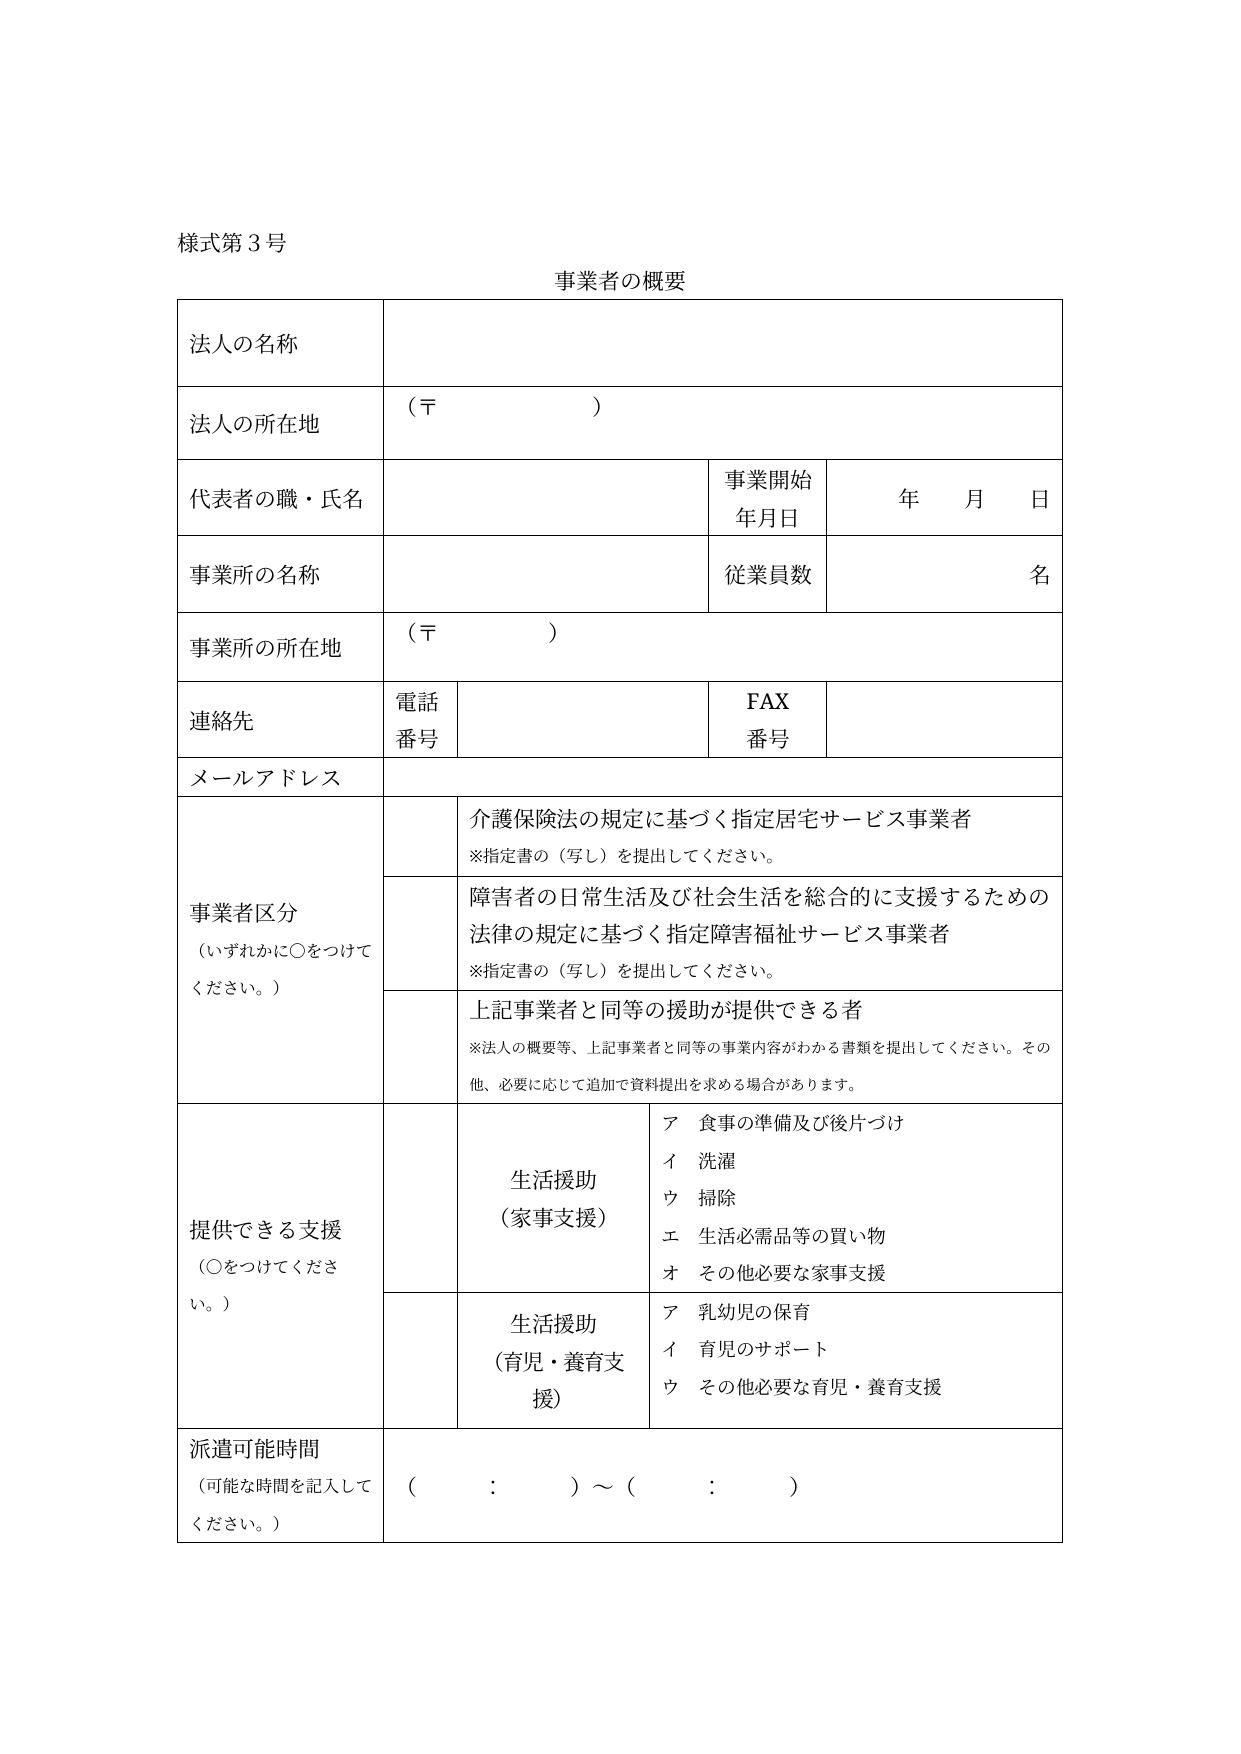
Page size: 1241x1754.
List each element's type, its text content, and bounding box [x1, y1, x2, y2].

table_cell （〒 ） [384, 387, 1062, 459]
table_cell 派遣可能時間 （可能な時間を記入してください。） [178, 1429, 383, 1542]
table_cell [384, 1104, 457, 1292]
table_cell 生活援助 （家事支援） [458, 1104, 649, 1292]
table_cell [827, 682, 1062, 757]
table_cell ア 食事の準備及び後片づけ イ 洗濯 ウ 掃除 エ 生活必需品等の買い物 オ その他必要な家事支援 [650, 1104, 1062, 1292]
text 事業者の概要 [177, 261, 1063, 298]
table_cell 介護保険法の規定に基づく指定居宅サービス事業者 ※指定書の（写し）を提出してください。 [458, 797, 1062, 876]
table_cell 電話 番号 [384, 682, 457, 757]
table_cell 事業開始 年月日 [709, 460, 826, 535]
table_cell [384, 797, 457, 876]
table_header [384, 300, 1062, 386]
table_cell 上記事業者と同等の援助が提供できる者 ※法人の概要等、上記事業者と同等の事業内容がわかる書類を提出してください。その他、必要に応じて追加で資料提出を求める場合があります。 [458, 991, 1062, 1103]
table_cell 従業員数 [709, 536, 826, 612]
table_cell 年 月 日 [827, 460, 1062, 535]
table_cell 法人の所在地 [178, 387, 383, 459]
table_cell 事業所の名称 [178, 536, 383, 612]
table_cell 名 [827, 536, 1062, 612]
table_header 法人の名称 [178, 300, 383, 386]
table_cell FAX 番号 [709, 682, 826, 757]
table_cell [384, 460, 708, 535]
table_cell メールアドレス [178, 758, 383, 796]
table_cell [384, 536, 708, 612]
table_cell 連絡先 [178, 682, 383, 757]
table_cell 生活援助 （育児・養育支援） [458, 1293, 649, 1428]
table_cell 提供できる支援 （〇をつけてください。） [178, 1104, 383, 1428]
table_cell [384, 758, 1062, 796]
table_cell [384, 877, 457, 989]
table_cell ア 乳幼児の保育 イ 育児のサポート ウ その他必要な育児・養育支援 [650, 1293, 1062, 1428]
table_cell （ ： ）～（ ： ） [384, 1429, 1062, 1542]
text 様式第３号 [177, 223, 1063, 261]
table_cell [384, 1293, 457, 1428]
table_cell 代表者の職・氏名 [178, 460, 383, 535]
table_cell 事業者区分 （いずれかに〇をつけてください。） [178, 797, 383, 1103]
table_cell 障害者の日常生活及び社会生活を総合的に支援するための法律の規定に基づく指定障害福祉サービス事業者 ※指定書の（写し）を提出してください。 [458, 877, 1062, 989]
table_cell 事業所の所在地 [178, 613, 383, 681]
table_cell [384, 991, 457, 1103]
table_cell [458, 682, 708, 757]
table_cell （〒 ） [384, 613, 1062, 681]
